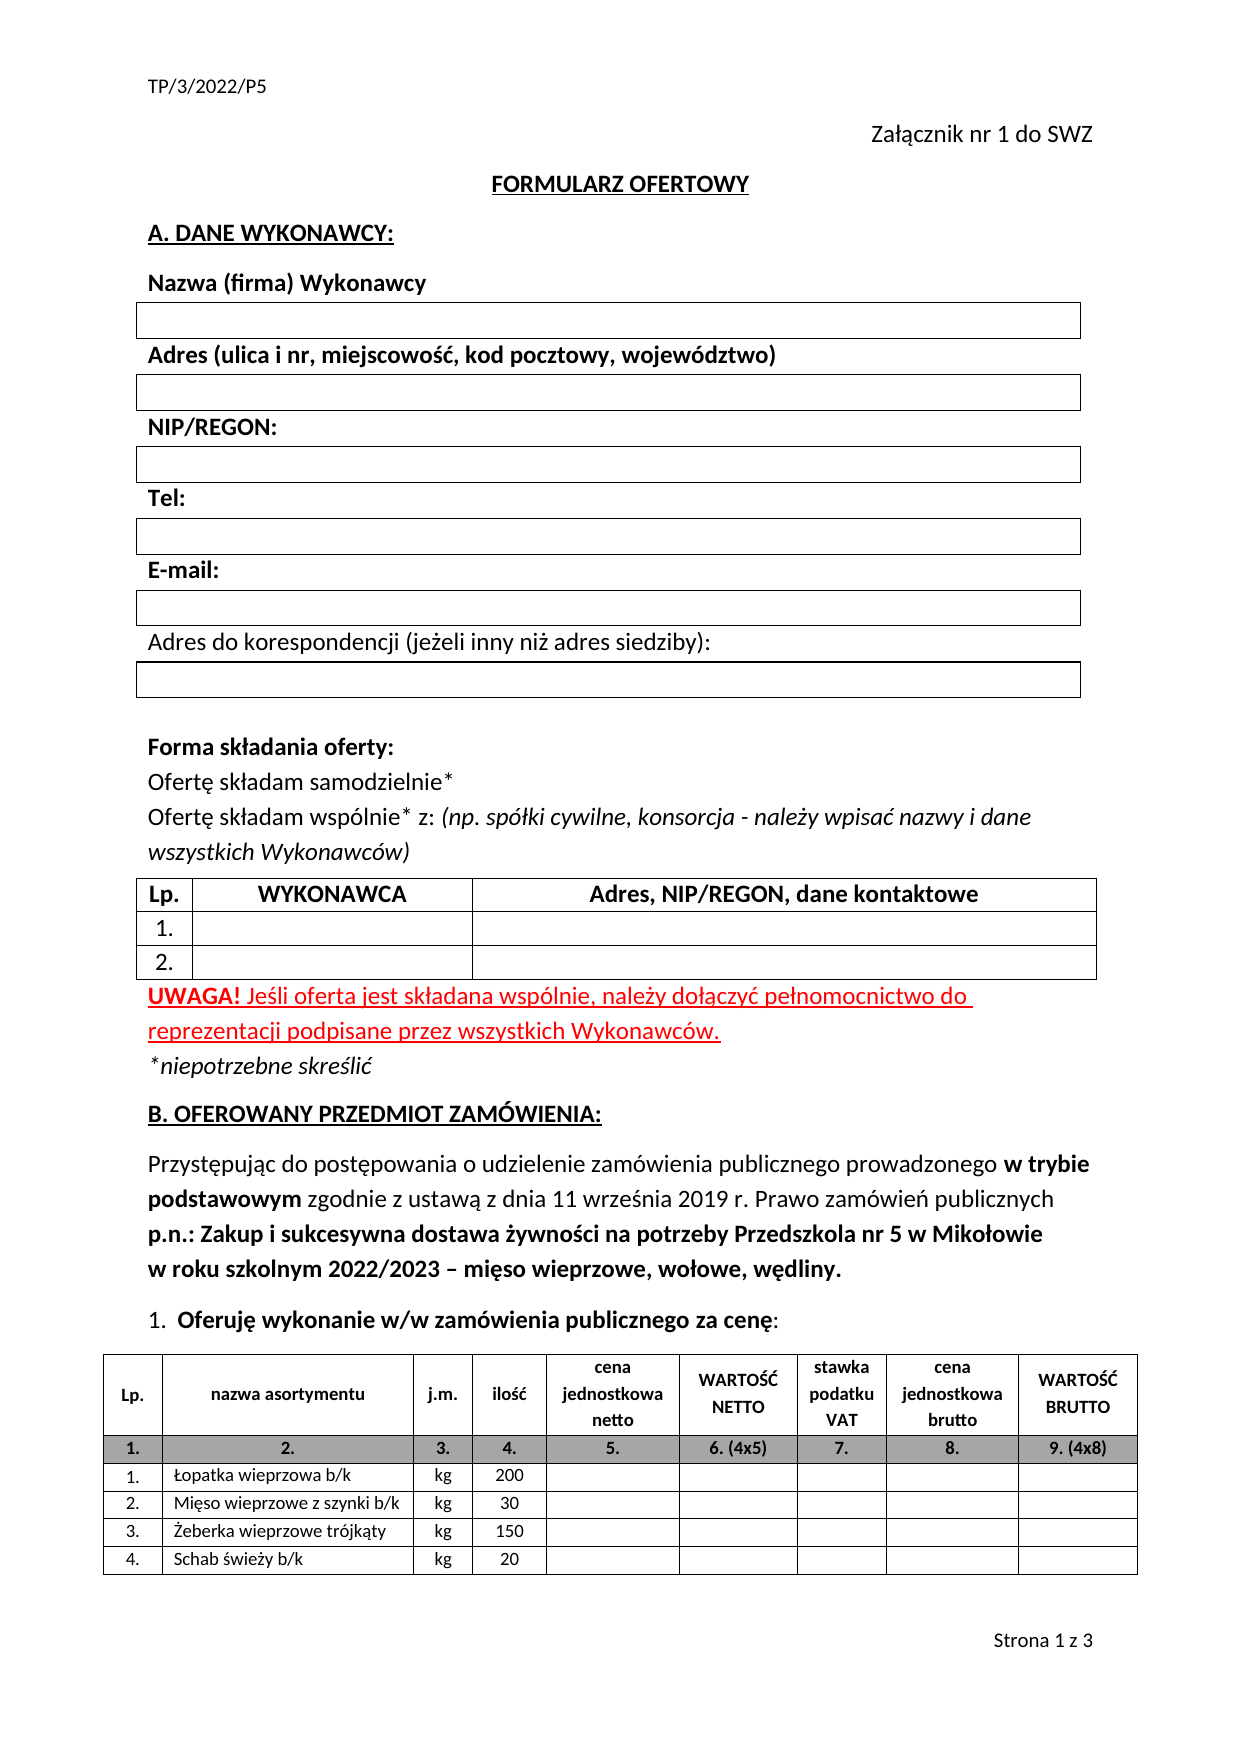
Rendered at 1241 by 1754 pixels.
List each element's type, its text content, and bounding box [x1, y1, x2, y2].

table_cell 1. [137, 912, 192, 945]
table_cell kg [414, 1519, 472, 1546]
table_cell 5. [547, 1436, 679, 1463]
text FORMULARZ OFERTOWY [148, 168, 1093, 198]
text Adres (ulica i nr, miejscowość, kod pocztowy, województwo) [148, 339, 1093, 369]
table_cell [680, 1547, 797, 1574]
table_header stawka podatku VAT [798, 1355, 886, 1435]
table_cell [798, 1547, 886, 1574]
table_cell [680, 1464, 797, 1491]
table_cell [547, 1519, 679, 1546]
table_cell 150 [473, 1519, 546, 1546]
table_cell 3. [414, 1436, 472, 1463]
table_cell 4. [104, 1547, 162, 1574]
table_header WARTOŚĆ NETTO [680, 1355, 797, 1435]
table_cell [1019, 1464, 1137, 1491]
table_cell [193, 912, 472, 945]
table_cell 20 [473, 1547, 546, 1574]
table_cell Mięso wieprzowe z szynki b/k [163, 1492, 413, 1518]
text E-mail: [148, 554, 1093, 585]
table_header j.m. [414, 1355, 472, 1435]
text Załącznik nr 1 do SWZ [148, 118, 1093, 149]
table_cell 1. [104, 1464, 162, 1491]
table_cell [798, 1519, 886, 1546]
table_header Lp. [104, 1355, 162, 1435]
table_cell [473, 946, 1096, 979]
table_header [137, 303, 1080, 338]
table_cell Żeberka wieprzowe trójkąty [163, 1519, 413, 1546]
table_cell kg [414, 1547, 472, 1574]
text UWAGA! Jeśli oferta jest składana wspólnie, należy dołączyć pełnomocnictwo do reprezentacji podpisane przez wszystkich Wykonawców. [148, 980, 1093, 1045]
table_cell kg [414, 1492, 472, 1518]
table_cell [680, 1492, 797, 1518]
table_cell [193, 946, 472, 979]
table_header [137, 591, 1080, 625]
text Forma składania oferty: [148, 731, 1093, 762]
table_cell 30 [473, 1492, 546, 1518]
table_cell 4. [473, 1436, 546, 1463]
text B. OFEROWANY PRZEDMIOT ZAMÓWIENIA: [148, 1098, 1093, 1129]
table_cell [680, 1519, 797, 1546]
list Oferuję wykonanie w/w zamówienia publicznego za cenę: [148, 1305, 1093, 1335]
table_header [137, 375, 1080, 410]
table_cell [1019, 1519, 1137, 1546]
table_header Lp. [137, 879, 192, 911]
table_header ilość [473, 1355, 546, 1435]
table_header [137, 519, 1080, 553]
table_cell kg [414, 1464, 472, 1491]
table_cell 2. [163, 1436, 413, 1463]
table_cell 200 [473, 1464, 546, 1491]
text A. DANE WYKONAWCY: [148, 217, 1093, 248]
text Przystępując do postępowania o udzielenie zamówienia publicznego prowadzonego w trybie podstawowym zgodnie z ustawą z dnia 11 września 2019 r. Prawo zamówień publicznych p.n.: Zakup i sukcesywna dostawa żywności na potrzeby Przedszkola nr 5 w Mikołowie w roku szkolnym 2022/2023 – mięso wieprzowe, wołowe, wędliny. [148, 1148, 1093, 1283]
table_cell 2. [137, 946, 192, 979]
table_cell [547, 1464, 679, 1491]
table_cell [798, 1464, 886, 1491]
table_header Adres, NIP/REGON, dane kontaktowe [473, 879, 1096, 911]
table_cell [1019, 1547, 1137, 1574]
table_header [137, 447, 1080, 482]
text Nazwa (firma) Wykonawcy [148, 267, 1093, 297]
table_header nazwa asortymentu [163, 1355, 413, 1435]
table_header [137, 663, 1080, 697]
text *niepotrzebne skreślić [148, 1050, 1093, 1080]
table_cell 6. (4x5) [680, 1436, 797, 1463]
text Tel: [148, 483, 1093, 513]
text Ofertę składam wspólnie* z: (np. spółki cywilne, konsorcja - należy wpisać nazwy i dane wszystkich Wykonawców) [148, 801, 1093, 867]
text Ofertę składam samodzielnie* [148, 766, 1093, 797]
table_cell [887, 1464, 1018, 1491]
table_header WARTOŚĆ BRUTTO [1019, 1355, 1137, 1435]
table_cell Łopatka wieprzowa b/k [163, 1464, 413, 1491]
table_cell 1. [104, 1436, 162, 1463]
table_cell 8. [887, 1436, 1018, 1463]
table_cell 3. [104, 1519, 162, 1546]
text NIP/REGON: [148, 411, 1093, 441]
text Adres do korespondencji (jeżeli inny niż adres siedziby): [148, 626, 1093, 657]
table_cell [547, 1492, 679, 1518]
table_cell [887, 1547, 1018, 1574]
table_cell 7. [798, 1436, 886, 1463]
table_cell [547, 1547, 679, 1574]
table_cell [1019, 1492, 1137, 1518]
table_cell 9. (4x8) [1019, 1436, 1137, 1463]
table_header cena jednostkowa netto [547, 1355, 679, 1435]
table_cell Schab świeży b/k [163, 1547, 413, 1574]
table_header cena jednostkowa brutto [887, 1355, 1018, 1435]
table_header WYKONAWCA [193, 879, 472, 911]
table_cell [473, 912, 1096, 945]
table_cell [887, 1492, 1018, 1518]
table_cell [887, 1519, 1018, 1546]
table_cell [798, 1492, 886, 1518]
table_cell 2. [104, 1492, 162, 1518]
